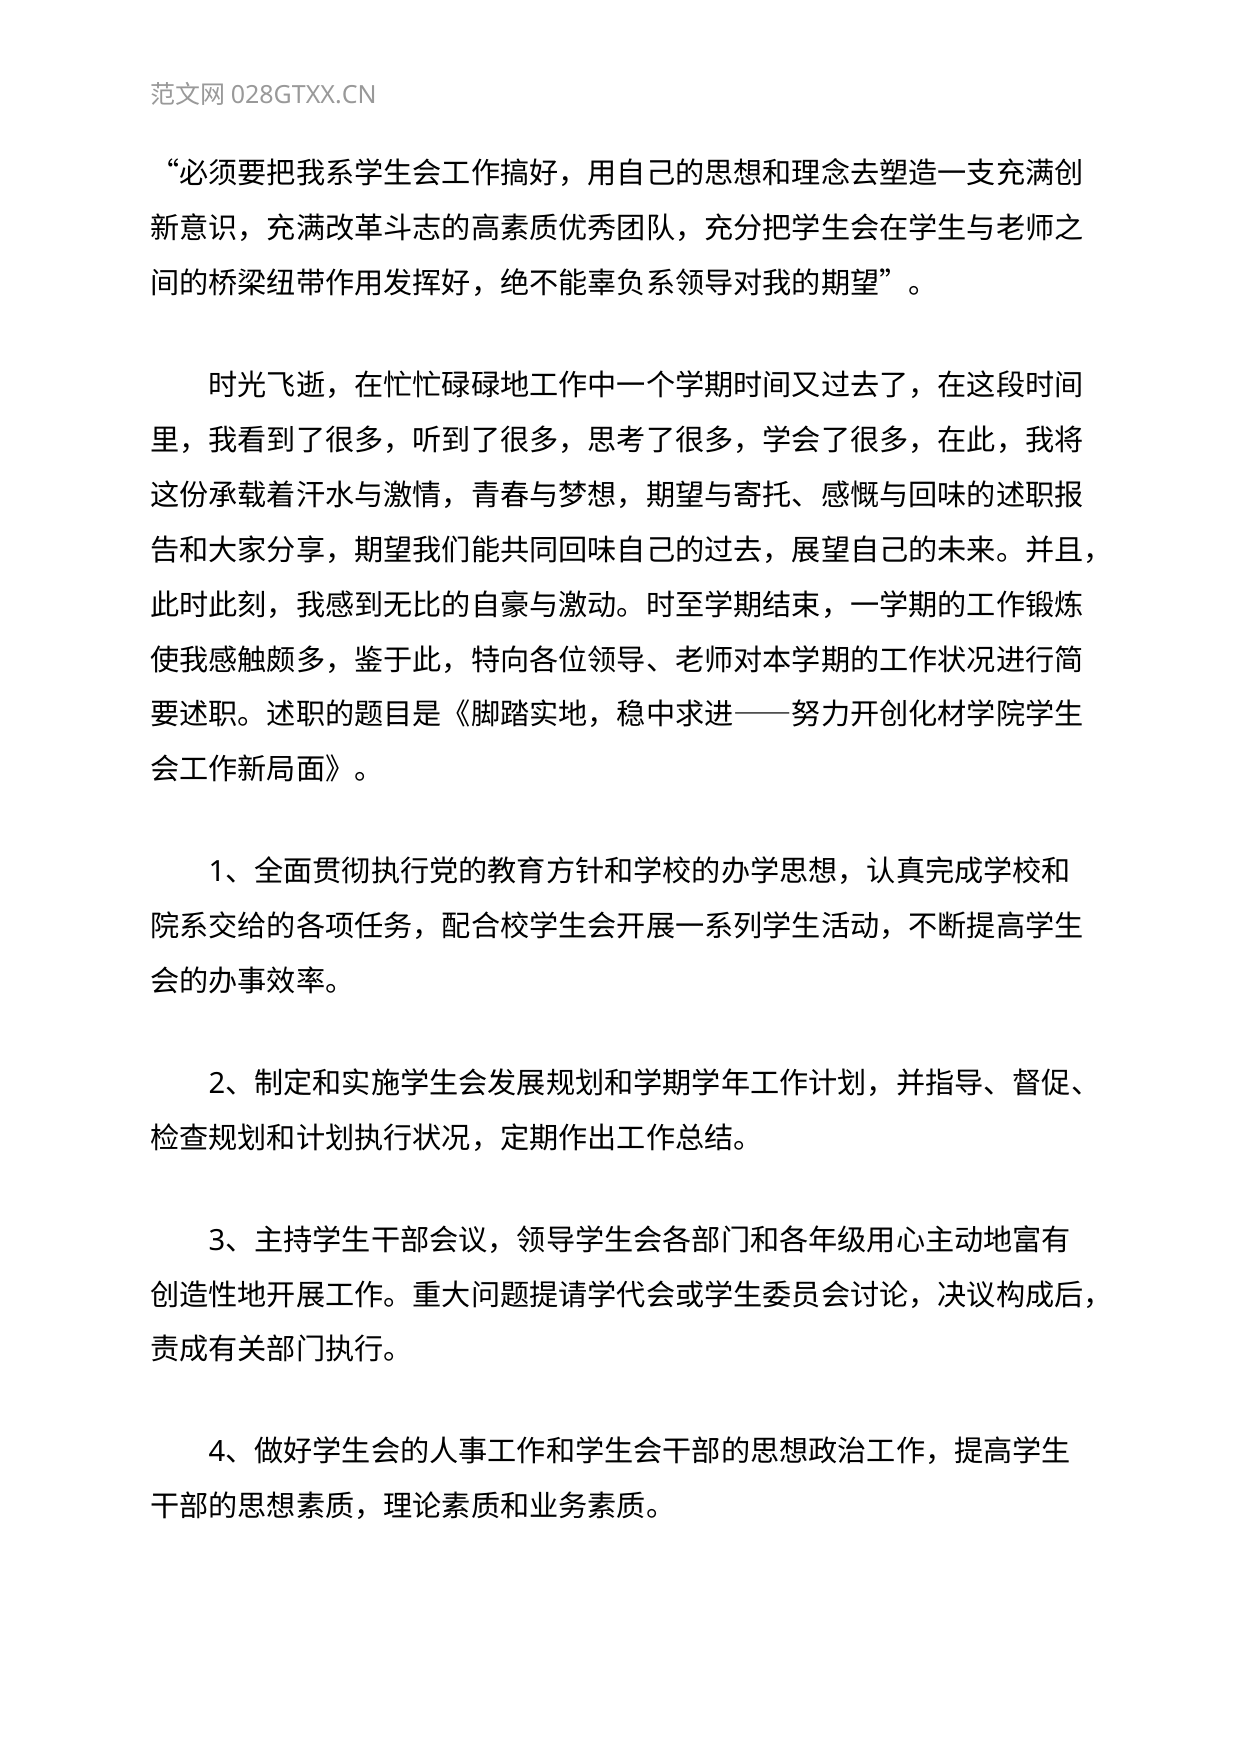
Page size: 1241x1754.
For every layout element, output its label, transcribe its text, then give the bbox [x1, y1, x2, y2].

text 1、全面贯彻执行党的教育方针和学校的办学思想，认真完成学校和院系交给的各项任务，配合校学生会开展一系列学生活动，不断提高学生会的办事效率。 [150, 848, 1090, 1000]
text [150, 150, 1090, 302]
text 4、做好学生会的人事工作和学生会干部的思想政治工作，提高学生干部的思想素质，理论素质和业务素质。 [150, 1428, 1090, 1525]
text 时光飞逝，在忙忙碌碌地工作中一个学期时间又过去了，在这段时间里，我看到了很多，听到了很多，思考了很多，学会了很多，在此，我将这份承载着汗水与激情，青春与梦想，期望与寄托、感慨与回味的述职报告和大家分享，期望我们能共同回味自己的过去，展望自己的未来。并且，此时此刻，我感到无比的自豪与激动。时至学期结束，一学期的工作锻炼使我感触颇多，鉴于此，特向各位领导、老师对本学期的工作状况进行简要述职。述职的题目是《脚踏实地，稳中求进――努力开创化材学院学生会工作新局面》。 [150, 362, 1090, 788]
text 3、主持学生干部会议，领导学生会各部门和各年级用心主动地富有创造性地开展工作。重大问题提请学代会或学生委员会讨论，决议构成后，责成有关部门执行。 [150, 1216, 1090, 1368]
text 2、制定和实施学生会发展规划和学期学年工作计划，并指导、督促、检查规划和计划执行状况，定期作出工作总结。 [150, 1059, 1090, 1157]
